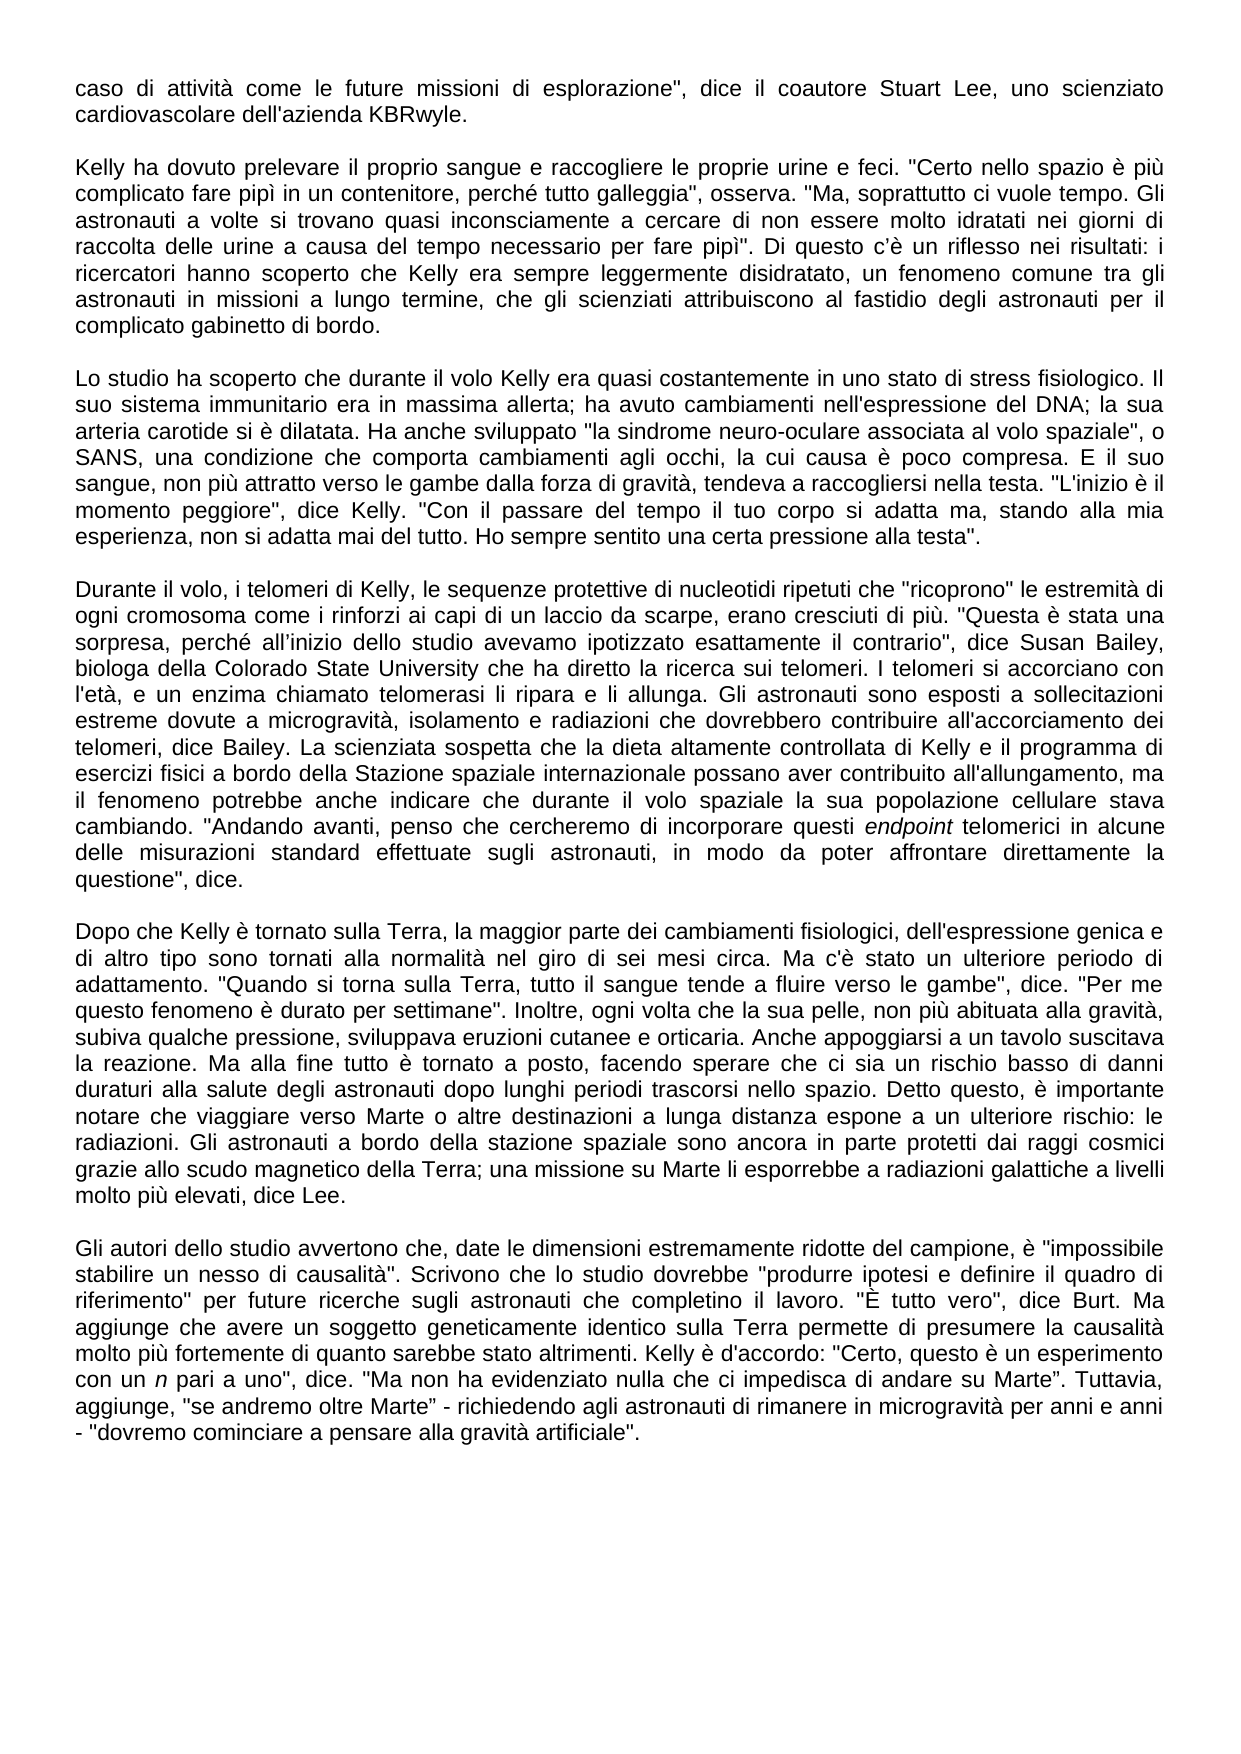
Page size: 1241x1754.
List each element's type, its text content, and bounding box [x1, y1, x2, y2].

text Gli autori dello studio avvertono che, date le dimensioni estremamente ridotte del campione, è "impossibile stabilire un nesso di causalità". Scrivono che lo studio dovrebbe "produrre ipotesi e definire il quadro di riferimento" per future ricerche sugli astronauti che completino il lavoro. "È tutto vero", dice Burt. Ma aggiunge che avere un soggetto geneticamente identico sulla Terra permette di presumere la causalità molto più fortemente di quanto sarebbe stato altrimenti. Kelly è d'accordo: "Certo, questo è un esperimento con un n pari a uno", dice. "Ma non ha evidenziato nulla che ci impedisca di andare su Marte”. Tuttavia, aggiunge, "se andremo oltre Marte” - richiedendo agli astronauti di rimanere in microgravità per anni e anni - "dovremo cominciare a pensare alla gravità artificiale". [75, 1234, 1165, 1445]
text Kelly ha dovuto prelevare il proprio sangue e raccogliere le proprie urine e feci. "Certo nello spazio è più complicato fare pipì in un contenitore, perché tutto galleggia", osserva. "Ma, soprattutto ci vuole tempo. Gli astronauti a volte si trovano quasi inconsciamente a cercare di non essere molto idratati nei giorni di raccolta delle urine a causa del tempo necessario per fare pipì". Di questo c’è un riflesso nei risultati: i ricercatori hanno scoperto che Kelly era sempre leggermente disidratato, un fenomeno comune tra gli astronauti in missioni a lungo termine, che gli scienziati attribuiscono al fastidio degli astronauti per il complicato gabinetto di bordo. [75, 154, 1165, 338]
text Lo studio ha scoperto che durante il volo Kelly era quasi costantemente in uno stato di stress fisiologico. Il suo sistema immunitario era in massima allerta; ha avuto cambiamenti nell'espressione del DNA; la sua arteria carotide si è dilatata. Ha anche sviluppato "la sindrome neuro-oculare associata al volo spaziale", o SANS, una condizione che comporta cambiamenti agli occhi, la cui causa è poco compresa. E il suo sangue, non più attratto verso le gambe dalla forza di gravità, tendeva a raccogliersi nella testa. "L'inizio è il momento peggiore", dice Kelly. "Con il passare del tempo il tuo corpo si adatta ma, stando alla mia esperienza, non si adatta mai del tutto. Ho sempre sentito una certa pressione alla testa". [75, 365, 1165, 549]
text Durante il volo, i telomeri di Kelly, le sequenze protettive di nucleotidi ripetuti che "ricoprono" le estremità di ogni cromosoma come i rinforzi ai capi di un laccio da scarpe, erano cresciuti di più. "Questa è stata una sorpresa, perché all’inizio dello studio avevamo ipotizzato esattamente il contrario", dice Susan Bailey, biologa della Colorado State University che ha diretto la ricerca sui telomeri. I telomeri si accorciano con l'età, e un enzima chiamato telomerasi li ripara e li allunga. Gli astronauti sono esposti a sollecitazioni estreme dovute a microgravità, isolamento e radiazioni che dovrebbero contribuire all'accorciamento dei telomeri, dice Bailey. La scienziata sospetta che la dieta altamente controllata di Kelly e il programma di esercizi fisici a bordo della Stazione spaziale internazionale possano aver contribuito all'allungamento, ma il fenomeno potrebbe anche indicare che durante il volo spaziale la sua popolazione cellulare stava cambiando. "Andando avanti, penso che cercheremo di incorporare questi endpoint telomerici in alcune delle misurazioni standard effettuate sugli astronauti, in modo da poter affrontare direttamente la questione", dice. [75, 576, 1165, 892]
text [75, 75, 1165, 128]
text Dopo che Kelly è tornato sulla Terra, la maggior parte dei cambiamenti fisiologici, dell'espressione genica e di altro tipo sono tornati alla normalità nel giro di sei mesi circa. Ma c'è stato un ulteriore periodo di adattamento. "Quando si torna sulla Terra, tutto il sangue tende a fluire verso le gambe", dice. "Per me questo fenomeno è durato per settimane". Inoltre, ogni volta che la sua pelle, non più abituata alla gravità, subiva qualche pressione, sviluppava eruzioni cutanee e orticaria. Anche appoggiarsi a un tavolo suscitava la reazione. Ma alla fine tutto è tornato a posto, facendo sperare che ci sia un rischio basso di danni duraturi alla salute degli astronauti dopo lunghi periodi trascorsi nello spazio. Detto questo, è importante notare che viaggiare verso Marte o altre destinazioni a lunga distanza espone a un ulteriore rischio: le radiazioni. Gli astronauti a bordo della stazione spaziale sono ancora in parte protetti dai raggi cosmici grazie allo scudo magnetico della Terra; una missione su Marte li esporrebbe a radiazioni galattiche a livelli molto più elevati, dice Lee. [75, 918, 1165, 1208]
